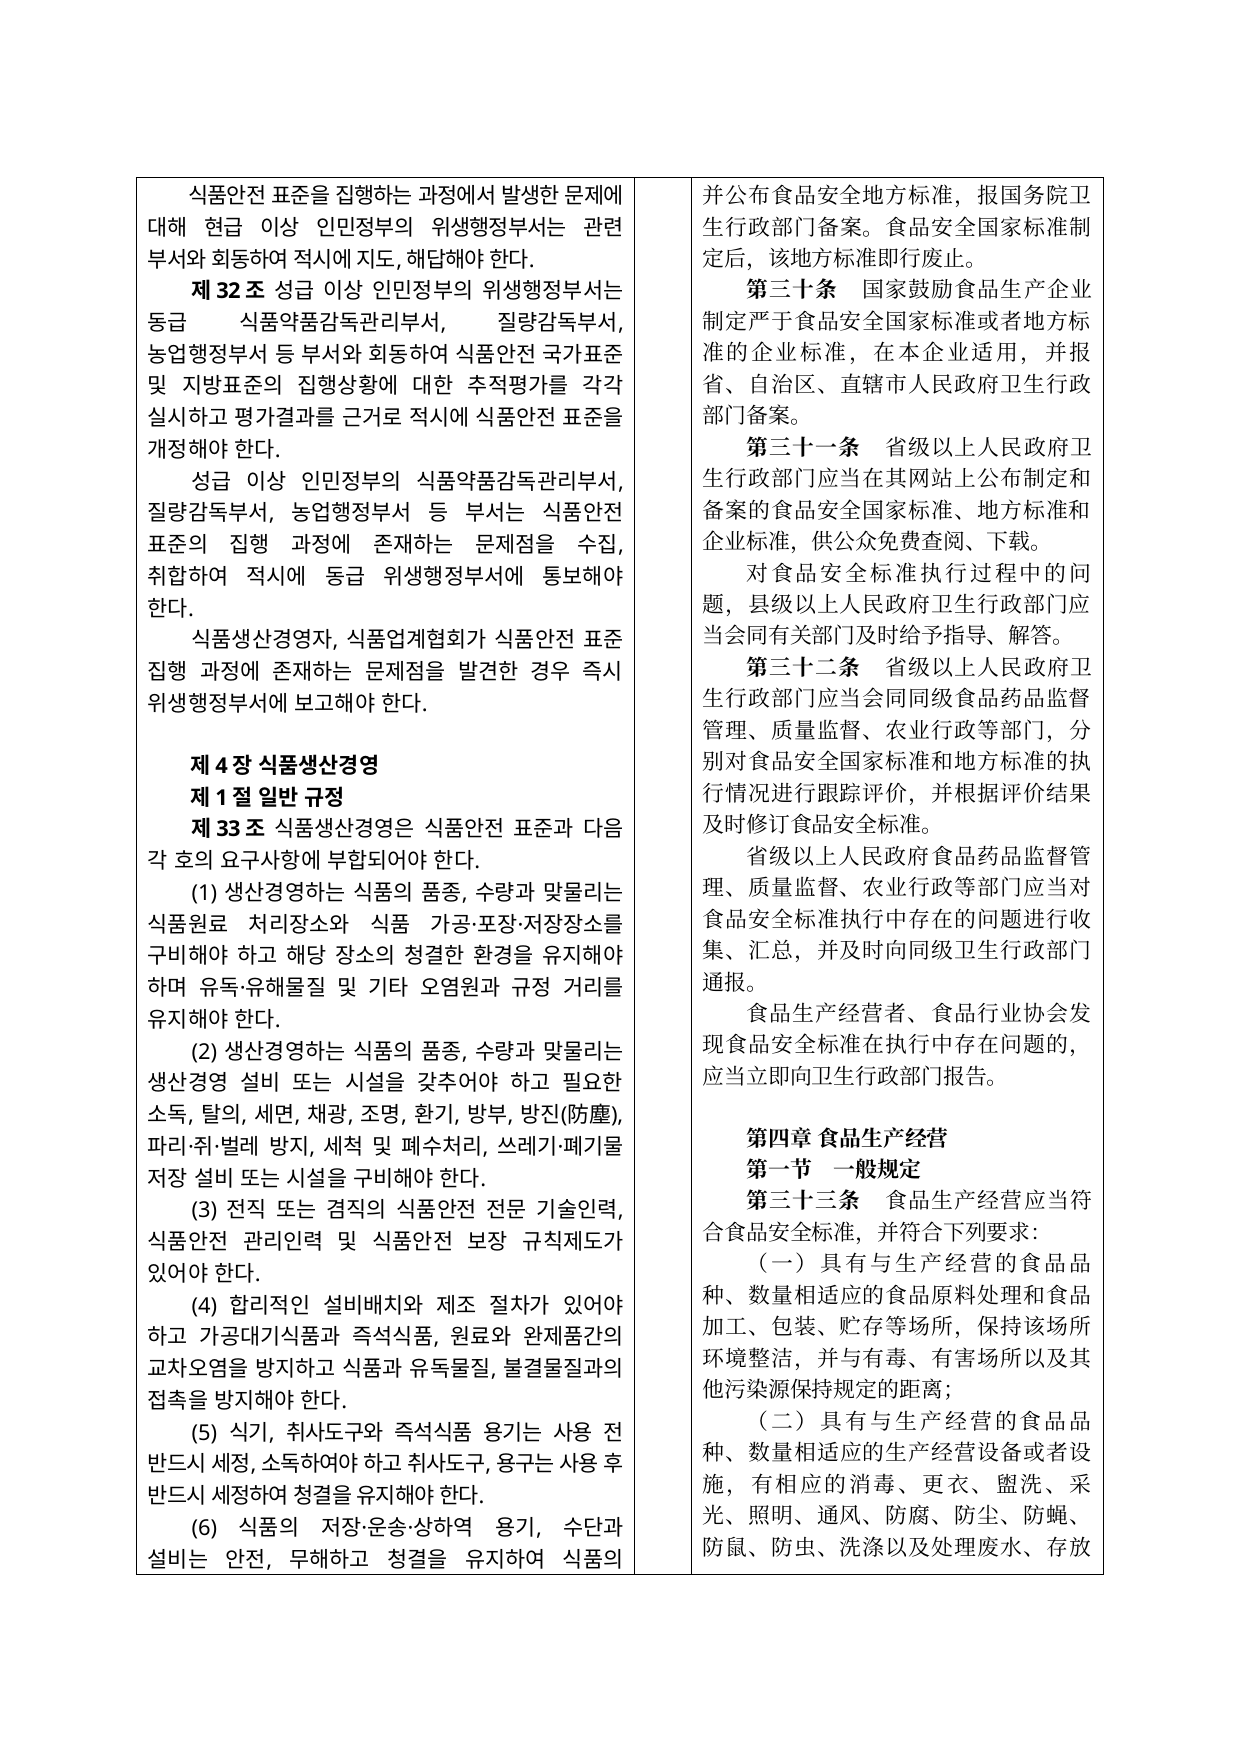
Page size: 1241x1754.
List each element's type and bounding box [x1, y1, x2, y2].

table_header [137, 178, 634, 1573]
table_header [635, 178, 691, 1573]
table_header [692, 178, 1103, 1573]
